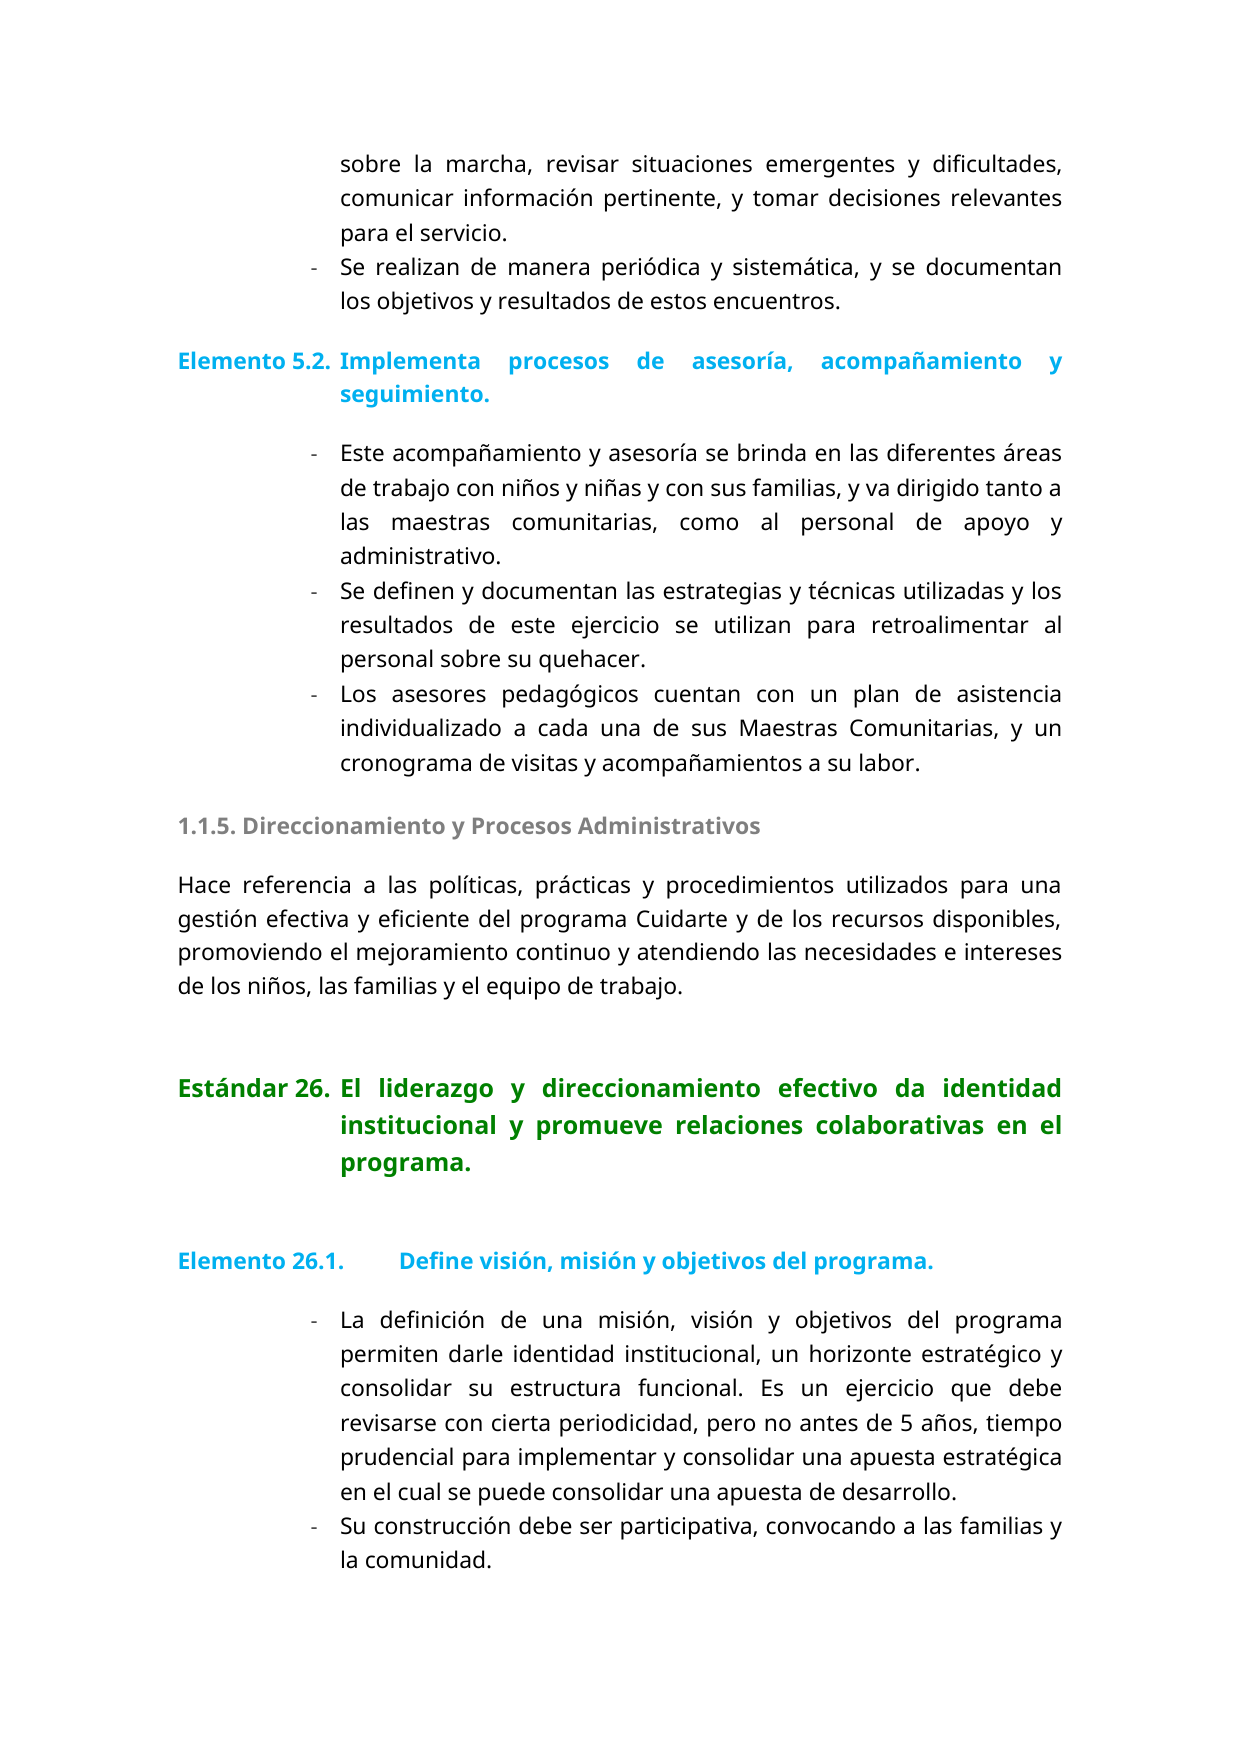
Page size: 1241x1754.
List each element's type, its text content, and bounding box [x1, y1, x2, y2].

subtitle 1.1.5. Direccionamiento y Procesos Administrativos [177, 810, 1063, 841]
text Elemento 5.2. Implementa procesos de asesoría, acompañamiento y seguimiento. [177, 344, 1063, 409]
list Se realizan de manera periódica y sistemática, y se documentan los objetivos y resultados de estos encuentros. [310, 251, 1063, 316]
list Este acompañamiento y asesoría se brinda en las diferentes áreas de trabajo con niños y niñas y con sus familias, y va dirigido tanto a las maestras comunitarias, como al personal de apoyo y administrativo. [310, 437, 1063, 571]
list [310, 148, 1063, 248]
list Su construcción debe ser participativa, convocando a las familias y la comunidad. [310, 1510, 1063, 1576]
text Hace referencia a las políticas, prácticas y procedimientos utilizados para una gestión efectiva y eficiente del programa Cuidarte y de los recursos disponibles, promoviendo el mejoramiento continuo y atendiendo las necesidades e intereses de los niños, las familias y el equipo de trabajo. [177, 869, 1063, 1001]
list El liderazgo y direccionamiento efectivo da identidad institucional y promueve relaciones colaborativas en el programa. [177, 1070, 1063, 1179]
list La definición de una misión, visión y objetivos del programa permiten darle identidad institucional, un horizonte estratégico y consolidar su estructura funcional. Es un ejercicio que debe revisarse con cierta periodicidad, pero no antes de 5 años, tiempo prudencial para implementar y consolidar una apuesta estratégica en el cual se puede consolidar una apuesta de desarrollo. [310, 1304, 1063, 1507]
text Elemento 26.1. Define visión, misión y objetivos del programa. [177, 1245, 1063, 1276]
list Se definen y documentan las estrategias y técnicas utilizadas y los resultados de este ejercicio se utilizan para retroalimentar al personal sobre su quehacer. [310, 574, 1063, 674]
list Los asesores pedagógicos cuentan con un plan de asistencia individualizado a cada una de sus Maestras Comunitarias, y un cronograma de visitas y acompañamientos a su labor. [310, 678, 1063, 778]
